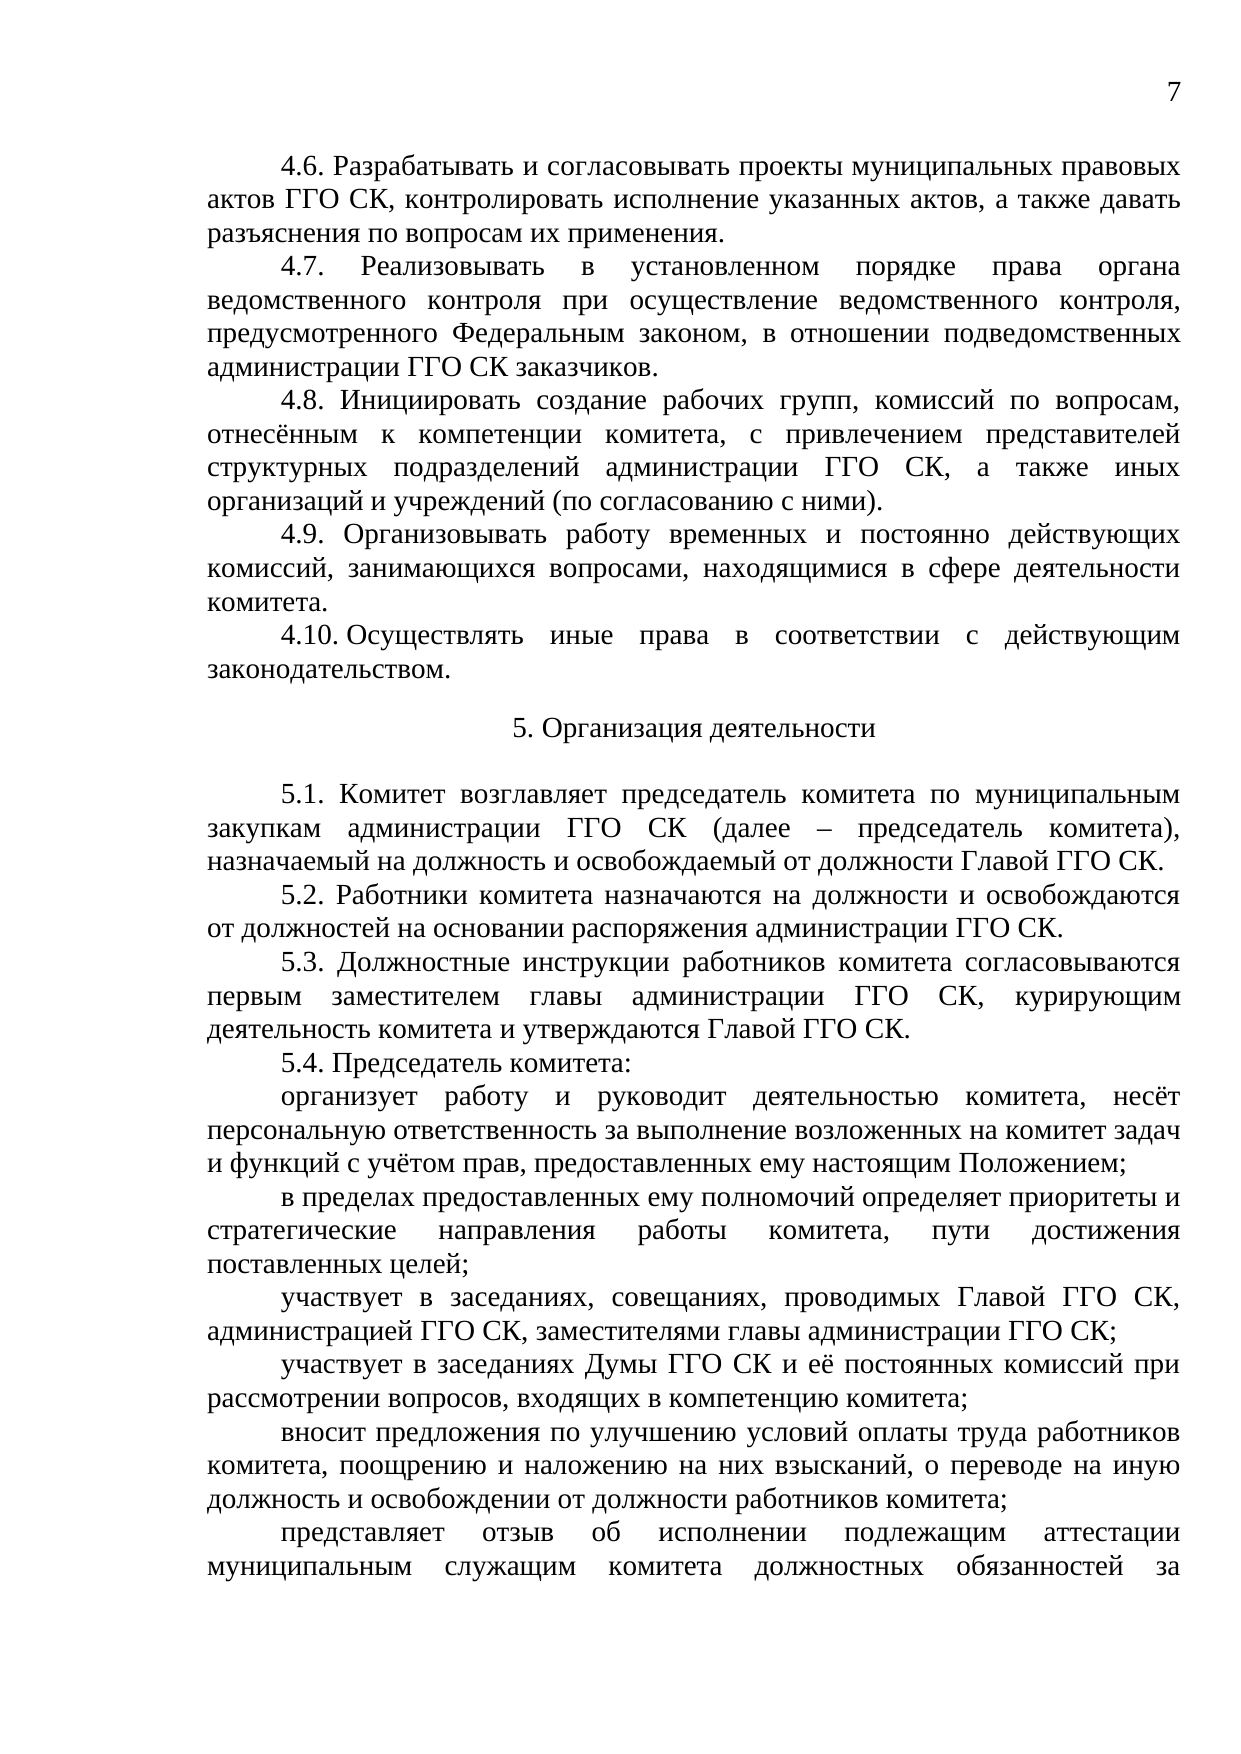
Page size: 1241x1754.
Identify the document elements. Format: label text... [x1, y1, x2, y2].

text в пределах предоставленных ему полномочий определяет приоритеты и стратегические направления работы комитета, пути достижения поставленных целей; [207, 1179, 1181, 1279]
text 5.4. Председатель комитета: [207, 1045, 1181, 1078]
text участвует в заседаниях Думы ГГО СК и её постоянных комиссий при рассмотрении вопросов, входящих в компетенцию комитета; [207, 1347, 1181, 1414]
list Организация деятельности [207, 718, 1181, 743]
text 4.9. Организовывать работу временных и постоянно действующих комиссий, занимающихся вопросами, находящимися в сфере деятельности комитета. [207, 517, 1181, 617]
text 5.3. Должностные инструкции работников комитета согласовываются первым заместителем главы администрации ГГО СК, курирующим деятельность комитета и утверждаются Главой ГГО СК. [207, 944, 1181, 1045]
text 5.2. Работники комитета назначаются на должности и освобождаются от должностей на основании распоряжения администрации ГГО СК. [207, 877, 1181, 944]
text 4.10. Осуществлять иные права в соответствии с действующим законодательством. [207, 617, 1181, 684]
text 4.6. Разрабатывать и согласовывать проекты муниципальных правовых актов ГГО СК, контролировать исполнение указанных актов, а также давать разъяснения по вопросам их применения. [207, 148, 1181, 248]
text 4.8. Инициировать создание рабочих групп, комиссий по вопросам, отнесённым к компетенции комитета, с привлечением представителей структурных подразделений администрации ГГО СК, а также иных организаций и учреждений (по согласованию с ними). [207, 382, 1181, 517]
text вносит предложения по улучшению условий оплаты труда работников комитета, поощрению и наложению на них взысканий, о переводе на иную должность и освобождении от должности работников комитета; [207, 1414, 1181, 1514]
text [207, 1514, 1181, 1581]
text организует работу и руководит деятельностью комитета, несёт персональную ответственность за выполнение возложенных на комитет задач и функций с учётом прав, предоставленных ему настоящим Положением; [207, 1078, 1181, 1179]
text 4.7. Реализовывать в установленном порядке права органа ведомственного контроля при осуществление ведомственного контроля, предусмотренного Федеральным законом, в отношении подведомственных администрации ГГО СК заказчиков. [207, 248, 1181, 382]
text 5.1. Комитет возглавляет председатель комитета по муниципальным закупкам администрации ГГО СК (далее – председатель комитета), назначаемый на должность и освобождаемый от должности Главой ГГО СК. [207, 776, 1181, 877]
text участвует в заседаниях, совещаниях, проводимых Главой ГГО СК, администрацией ГГО СК, заместителями главы администрации ГГО СК; [207, 1279, 1181, 1347]
